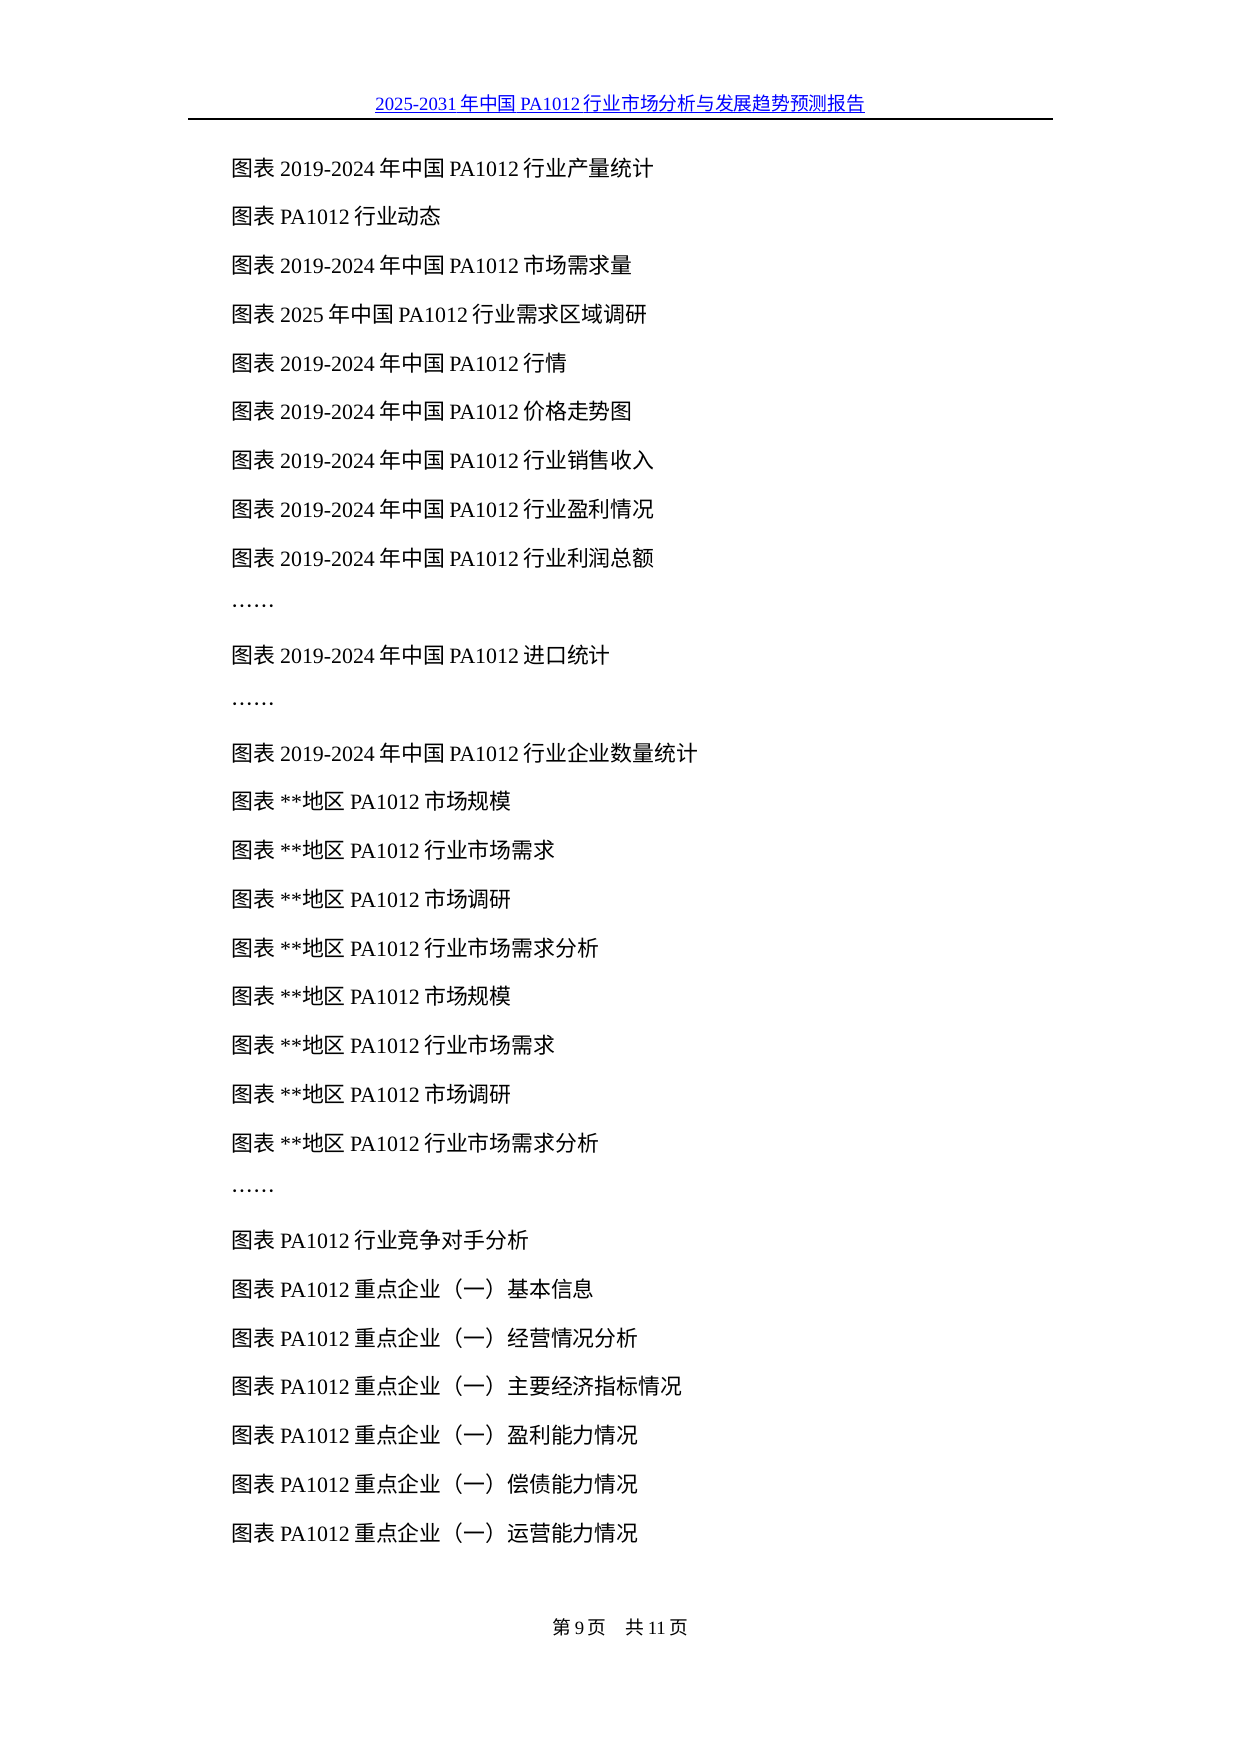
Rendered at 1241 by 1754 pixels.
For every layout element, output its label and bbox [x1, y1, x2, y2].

text [187, 150, 1053, 1548]
